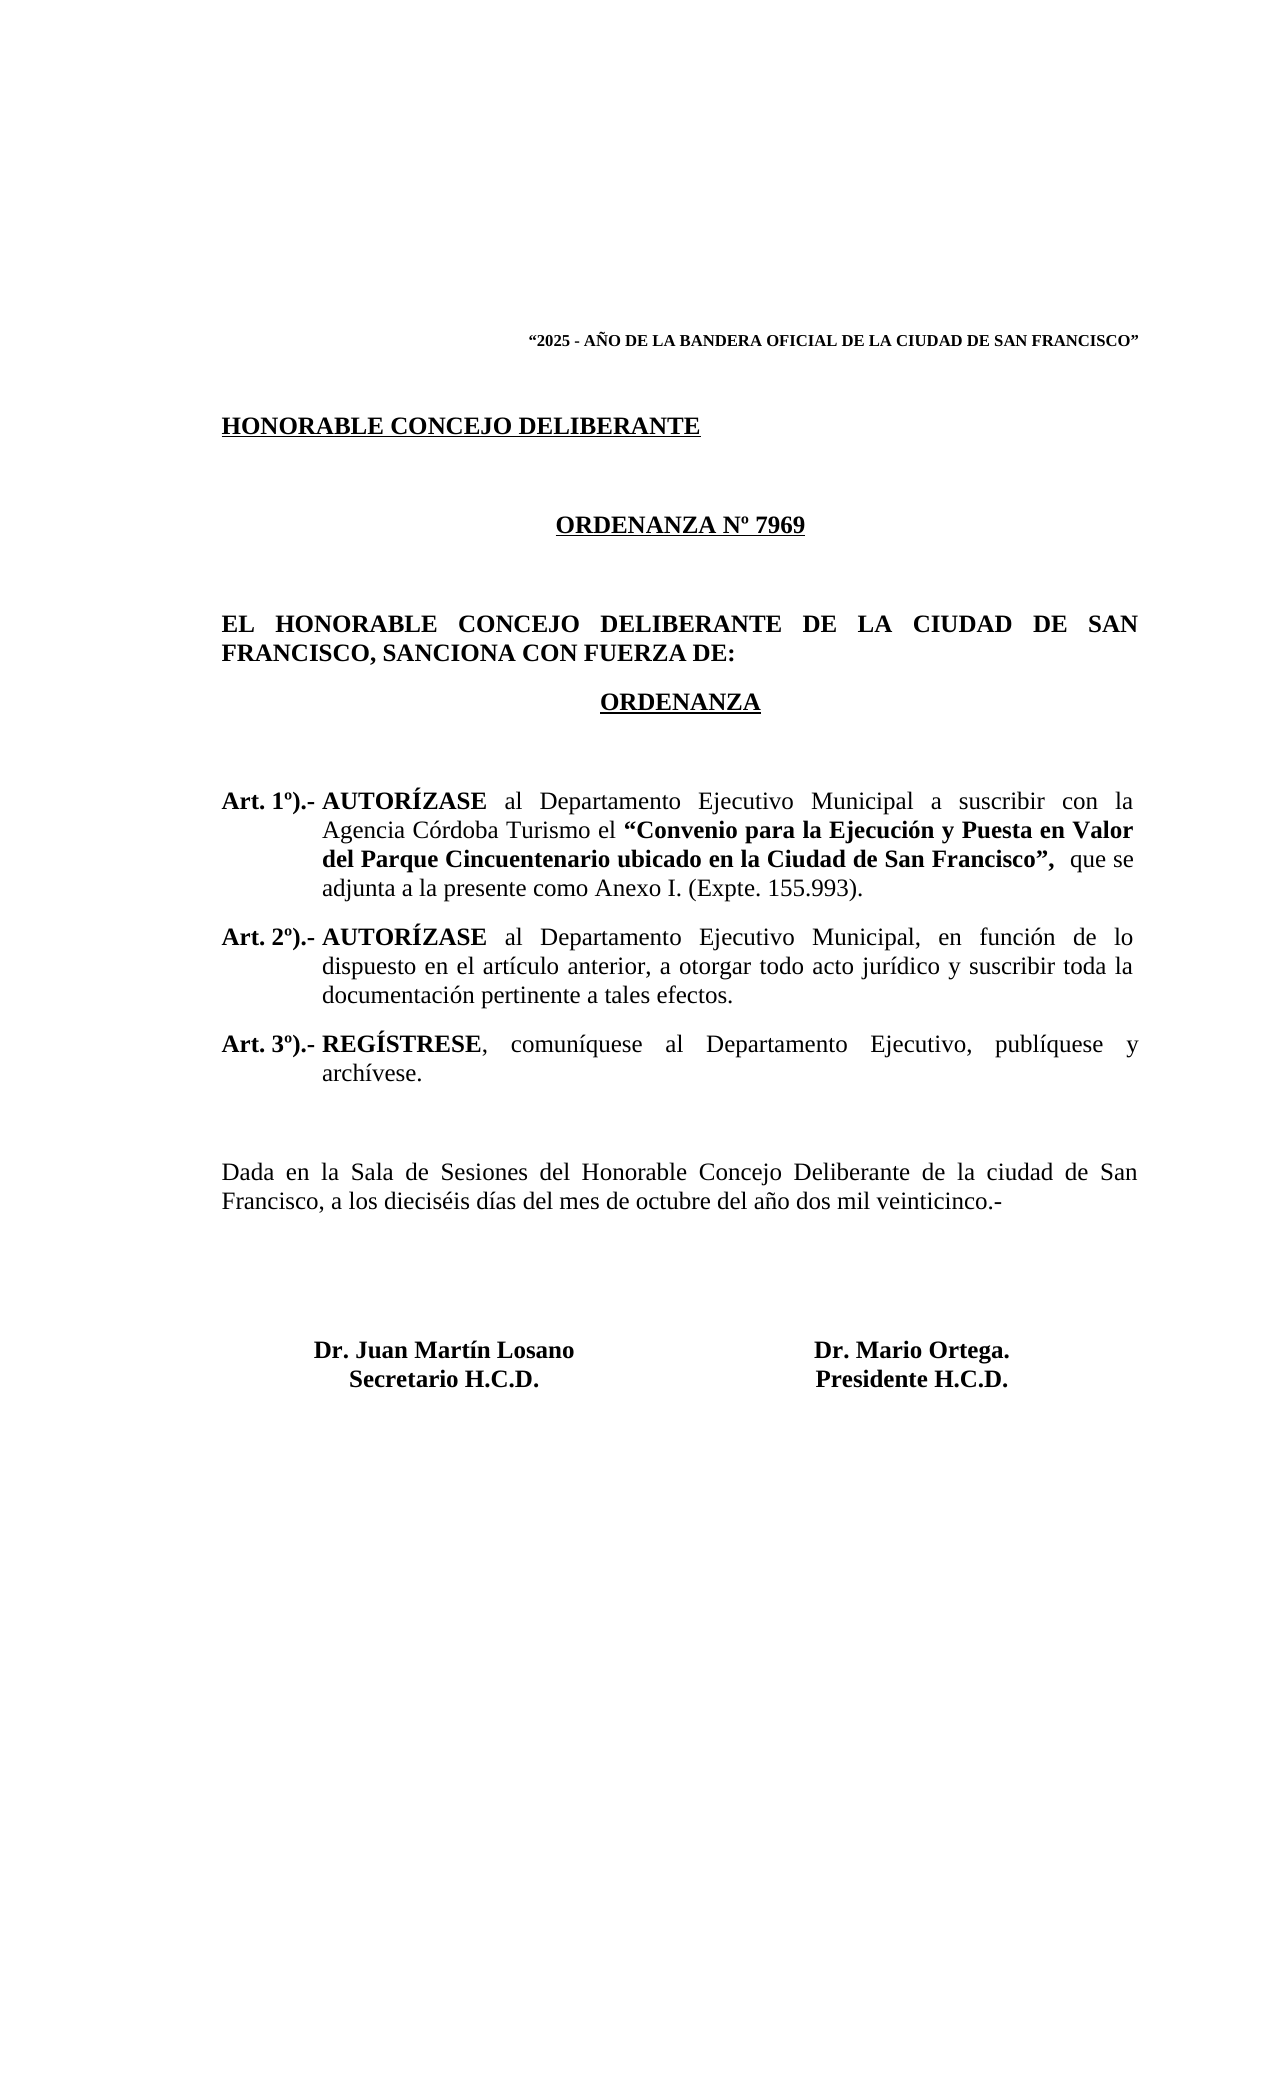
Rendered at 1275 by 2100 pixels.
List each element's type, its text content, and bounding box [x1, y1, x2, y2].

table_header Dr. Juan Martín Losano Secretario H.C.D. [210, 1335, 678, 1421]
text Art. 1º).- AUTORÍZASE al Departamento Ejecutivo Municipal a suscribir con la Agencia Córdoba Turismo el “Convenio para la Ejecución y Puesta en Valor del Parque Cincuentenario ubicado en la Ciudad de San Francisco”, que se adjunta a la presente como Anexo I. (Expte. 155.993). [221, 787, 1134, 902]
text “2025 - AÑO DE LA BANDERA OFICIAL DE LA CIUDAD DE SAN FRANCISCO” [221, 331, 1139, 350]
text EL HONORABLE CONCEJO DELIBERANTE DE LA CIUDAD DE SAN FRANCISCO, SANCIONA CON FUERZA DE: [221, 609, 1139, 667]
text Dada en la Sala de Sesiones del Honorable Concejo Deliberante de la ciudad de San Francisco, a los dieciséis días del mes de octubre del año dos mil veinticinco.- [221, 1157, 1139, 1215]
text Art. 3º).- REGÍSTRESE, comuníquese al Departamento Ejecutivo, publíquese y archívese. [221, 1029, 1139, 1087]
text ORDENANZA Nº 7969 [221, 510, 1139, 539]
text HONORABLE CONCEJO DELIBERANTE [221, 411, 1139, 439]
text ORDENANZA [221, 687, 1139, 716]
table_header Dr. Mario Ortega. Presidente H.C.D. [678, 1335, 1146, 1421]
text Art. 2º).- AUTORÍZASE al Departamento Ejecutivo Municipal, en función de lo dispuesto en el artículo anterior, a otorgar todo acto jurídico y suscribir toda la documentación pertinente a tales efectos. [221, 922, 1134, 1009]
